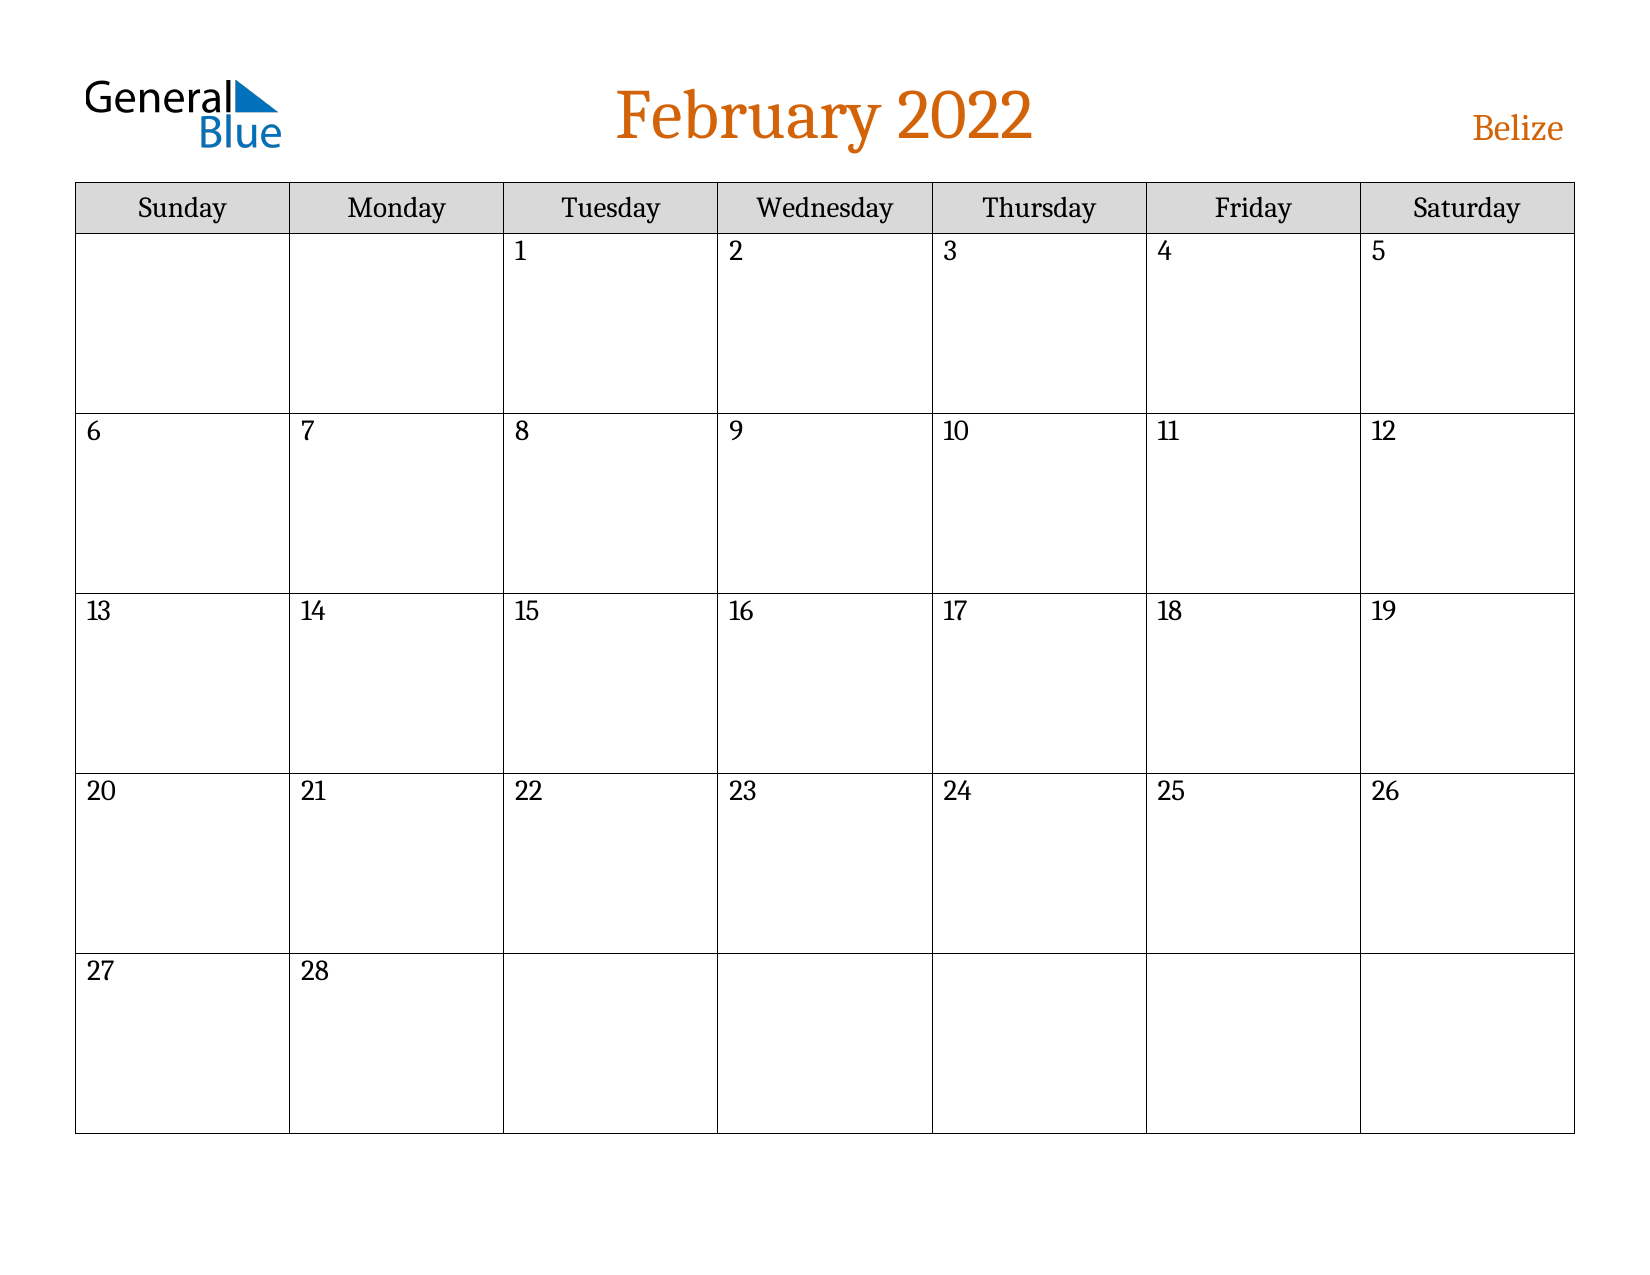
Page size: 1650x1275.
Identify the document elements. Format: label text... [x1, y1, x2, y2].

table_cell 4 [1147, 234, 1360, 270]
table_cell 5 [1361, 234, 1574, 270]
table_header February 2022 [504, 75, 1146, 182]
table_cell Monday [290, 183, 503, 233]
table_cell [718, 954, 932, 990]
table_cell Thursday [933, 183, 1146, 233]
table_cell [76, 450, 289, 593]
table_cell [76, 234, 289, 270]
table_cell 21 [290, 774, 503, 810]
table_cell 24 [933, 774, 1146, 810]
table_cell 25 [1147, 774, 1360, 810]
table_cell [718, 990, 932, 1133]
table_cell [718, 270, 932, 413]
table_cell [1361, 990, 1574, 1133]
table_cell [1147, 270, 1360, 413]
table_cell [933, 954, 1146, 990]
table_cell [718, 450, 932, 593]
table_cell [76, 810, 289, 953]
table_cell [76, 990, 289, 1133]
table_cell [933, 810, 1146, 953]
table_cell [290, 270, 503, 413]
table_cell 27 [76, 954, 289, 990]
table_cell 7 [290, 414, 503, 450]
table_cell [1361, 450, 1574, 593]
table_cell 16 [718, 594, 932, 630]
table_cell Saturday [1361, 183, 1574, 233]
table_cell [1361, 954, 1574, 990]
table_cell [933, 270, 1146, 413]
table_cell [76, 630, 289, 773]
table_cell [1147, 990, 1360, 1133]
table_cell Wednesday [718, 183, 932, 233]
table_cell [933, 630, 1146, 773]
table_header [76, 75, 503, 182]
table_cell [290, 810, 503, 953]
table_cell 13 [76, 594, 289, 630]
table_cell 9 [718, 414, 932, 450]
table_cell [76, 270, 289, 413]
table_cell 22 [504, 774, 717, 810]
table_cell [718, 810, 932, 953]
table_cell [504, 270, 717, 413]
table_cell 8 [504, 414, 717, 450]
table_cell 10 [933, 414, 1146, 450]
table_cell 1 [504, 234, 717, 270]
picture [86, 80, 281, 148]
table_cell Tuesday [504, 183, 717, 233]
table_cell [1361, 630, 1574, 773]
table_cell 19 [1361, 594, 1574, 630]
table_cell [718, 630, 932, 773]
table_cell [1147, 810, 1360, 953]
table_cell 28 [290, 954, 503, 990]
table_cell 14 [290, 594, 503, 630]
table_cell [504, 450, 717, 593]
table_cell [504, 630, 717, 773]
table_cell [504, 990, 717, 1133]
table_cell 23 [718, 774, 932, 810]
table_cell 11 [1147, 414, 1360, 450]
table_cell [290, 630, 503, 773]
table_cell 20 [76, 774, 289, 810]
table_cell [1361, 270, 1574, 413]
table_cell [933, 450, 1146, 593]
table_header Belize [1146, 75, 1574, 182]
table_cell 3 [933, 234, 1146, 270]
table_cell 17 [933, 594, 1146, 630]
table_cell [1361, 810, 1574, 953]
table_cell [290, 234, 503, 270]
table_cell [290, 450, 503, 593]
table_cell 2 [718, 234, 932, 270]
table_cell Friday [1147, 183, 1360, 233]
table_cell [290, 990, 503, 1133]
table_cell [1147, 450, 1360, 593]
table_cell 6 [76, 414, 289, 450]
table_cell 15 [504, 594, 717, 630]
table_cell [1147, 630, 1360, 773]
table_cell [933, 990, 1146, 1133]
table_cell 12 [1361, 414, 1574, 450]
table_cell [504, 954, 717, 990]
table_cell 26 [1361, 774, 1574, 810]
table_cell Sunday [76, 183, 289, 233]
table_cell [1147, 954, 1360, 990]
table_cell 18 [1147, 594, 1360, 630]
table_cell [504, 810, 717, 953]
